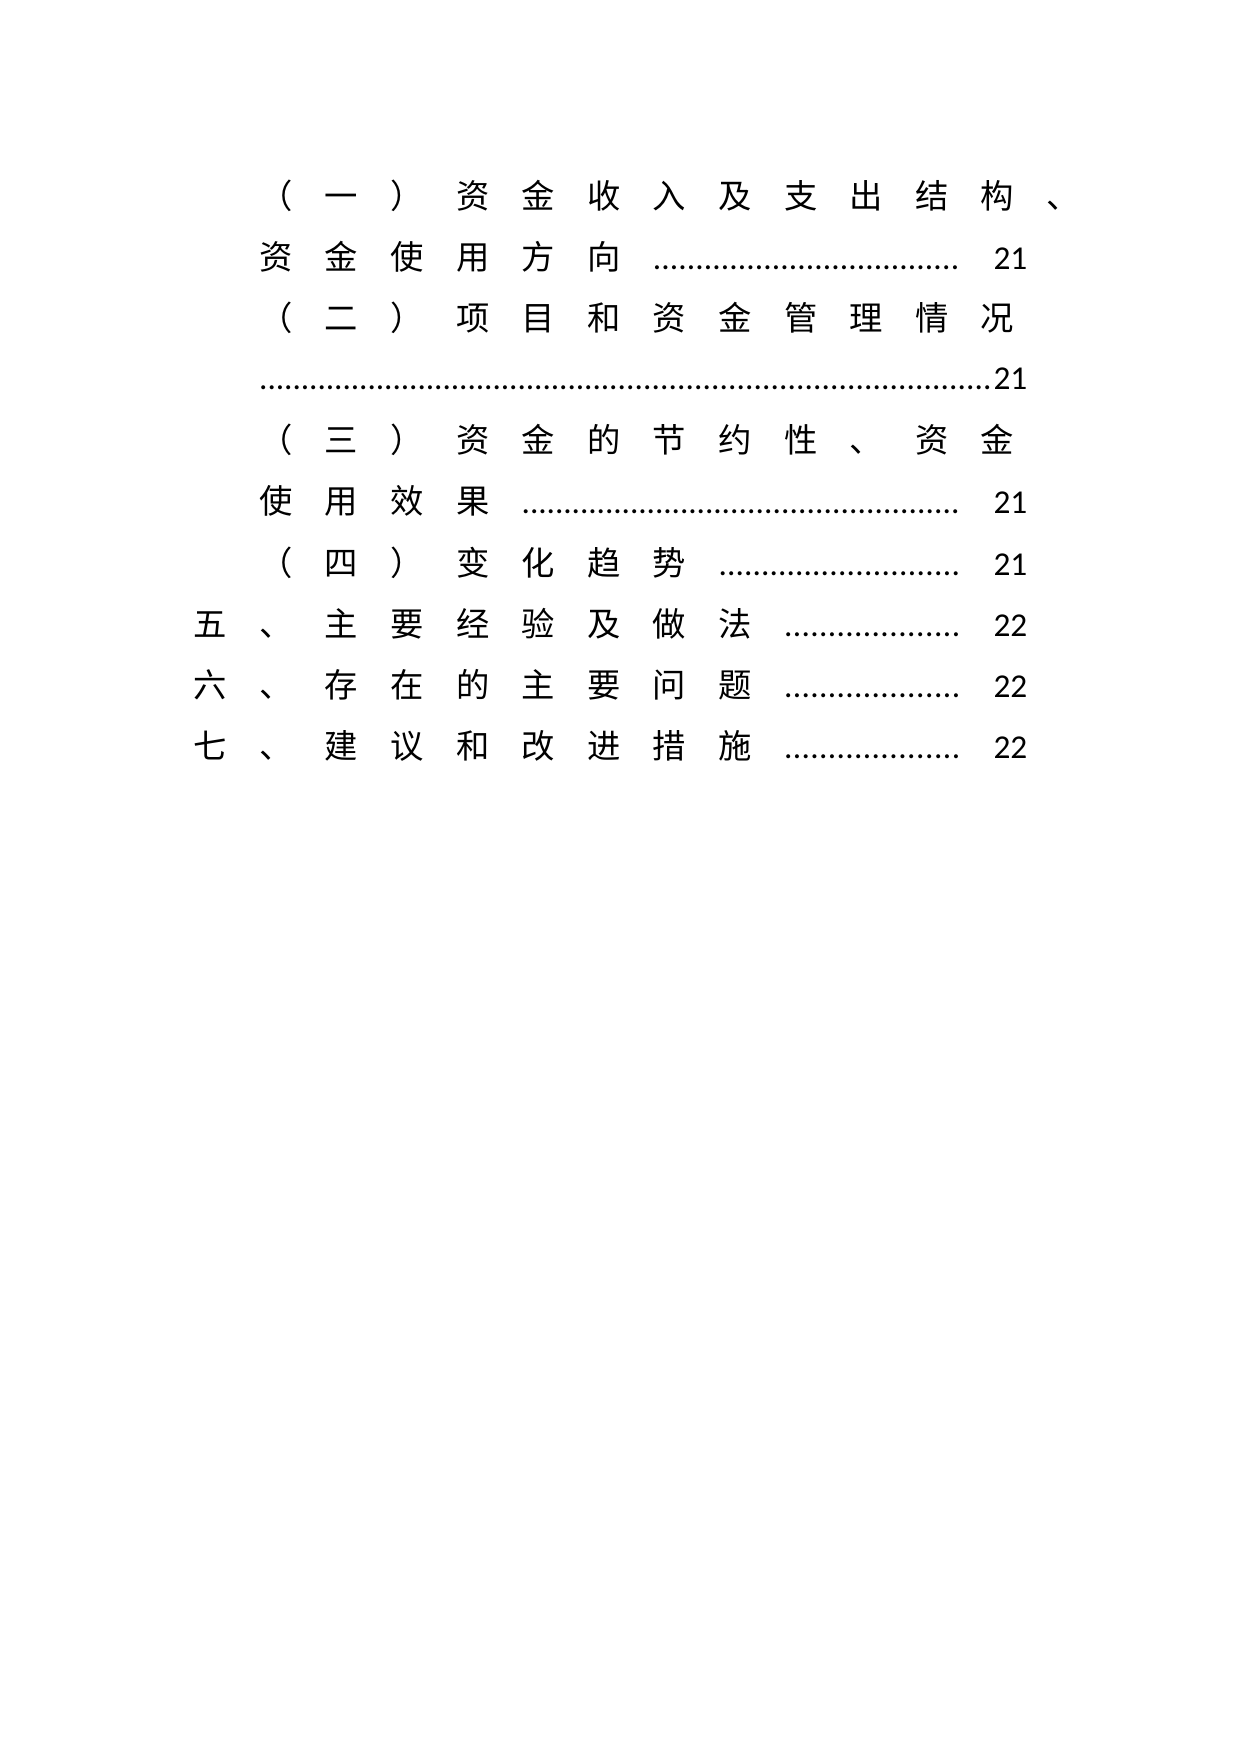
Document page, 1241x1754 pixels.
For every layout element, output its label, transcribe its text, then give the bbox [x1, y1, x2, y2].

text （二）项目和资金管理情况 21 [237, 285, 1047, 408]
text 七、建议和改进措施 22 [193, 713, 1047, 774]
text 五、主要经验及做法 22 [193, 591, 1047, 652]
text （四）变化趋势 21 [237, 530, 1047, 591]
text （一）资金收入及支出结构、资金使用方向 21 [237, 163, 1047, 285]
text 六、存在的主要问题 22 [193, 652, 1047, 713]
text （三）资金的节约性、资金使用效果 21 [237, 408, 1047, 530]
